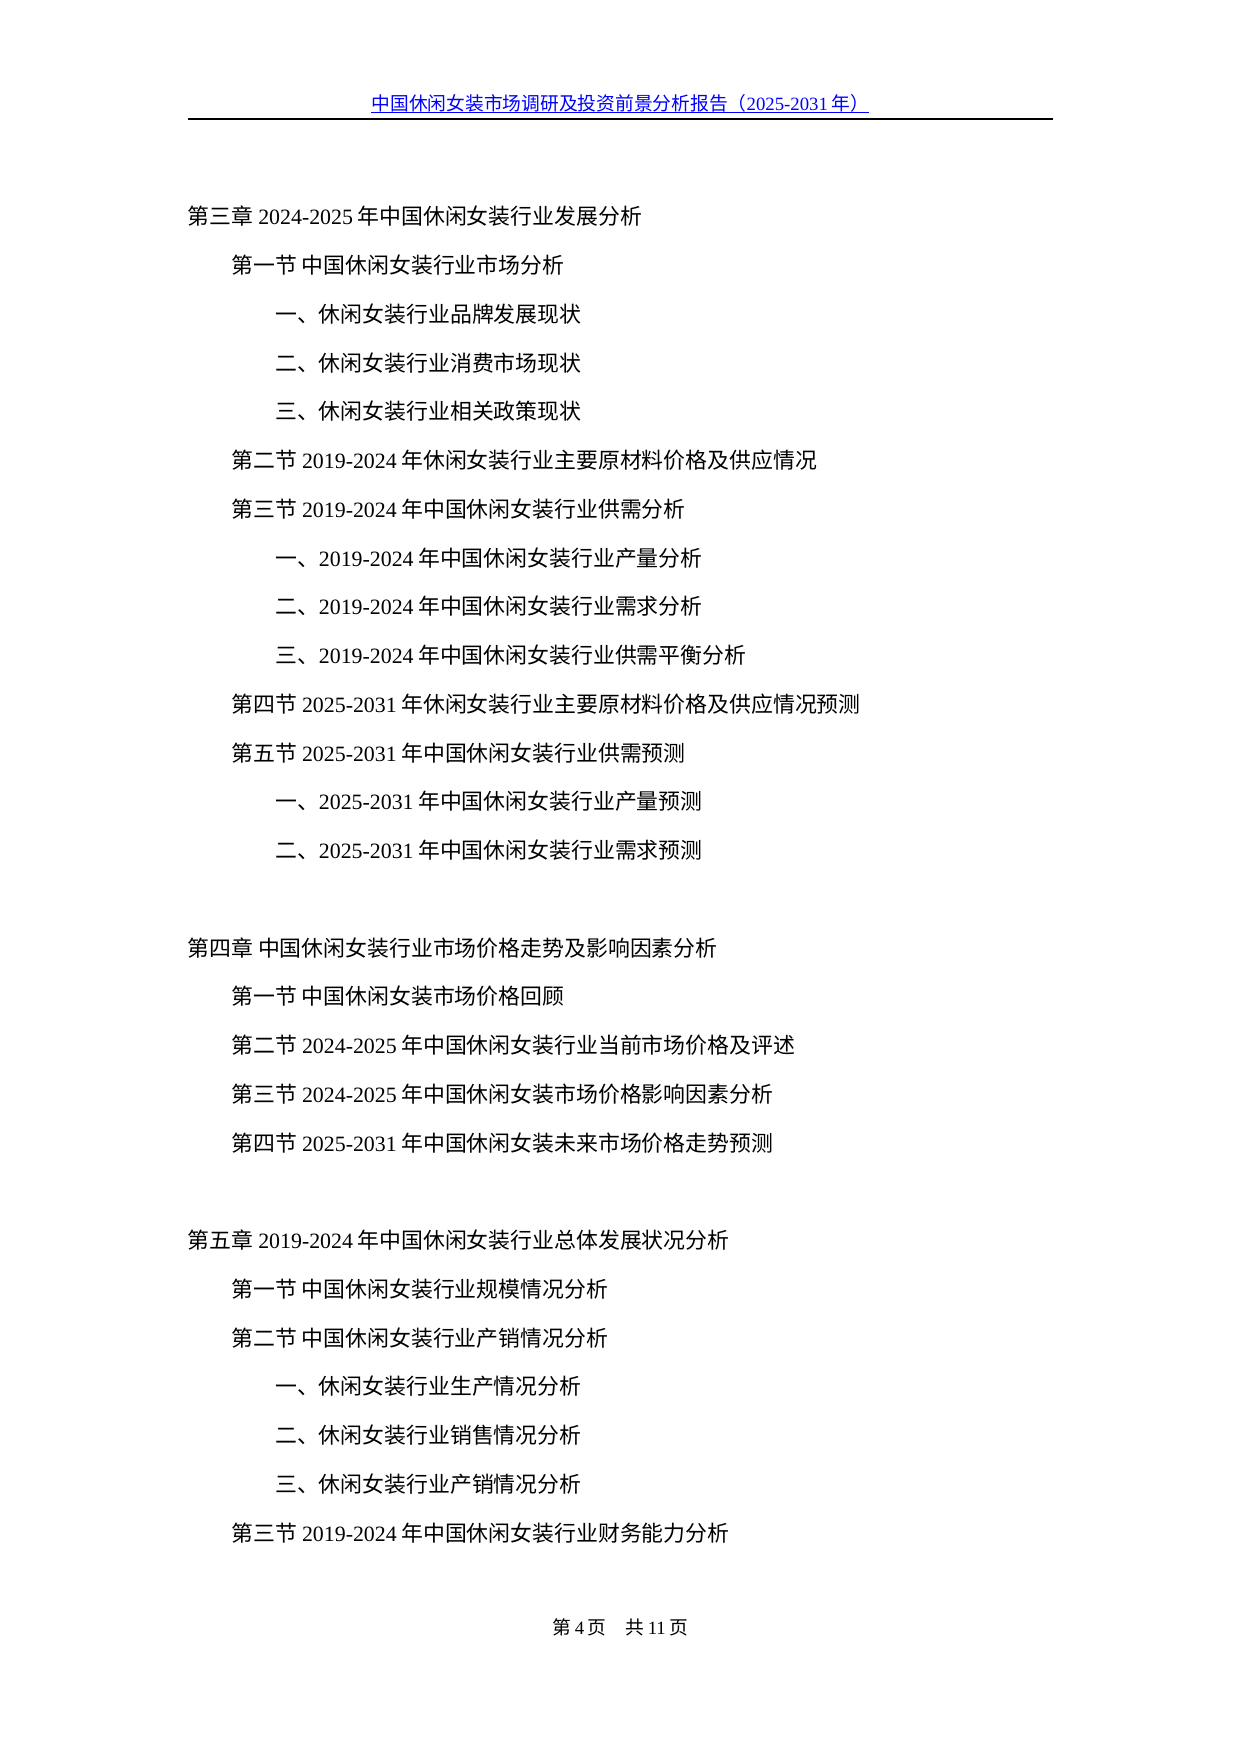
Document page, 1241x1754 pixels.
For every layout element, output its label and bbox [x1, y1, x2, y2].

text [187, 150, 1053, 1548]
